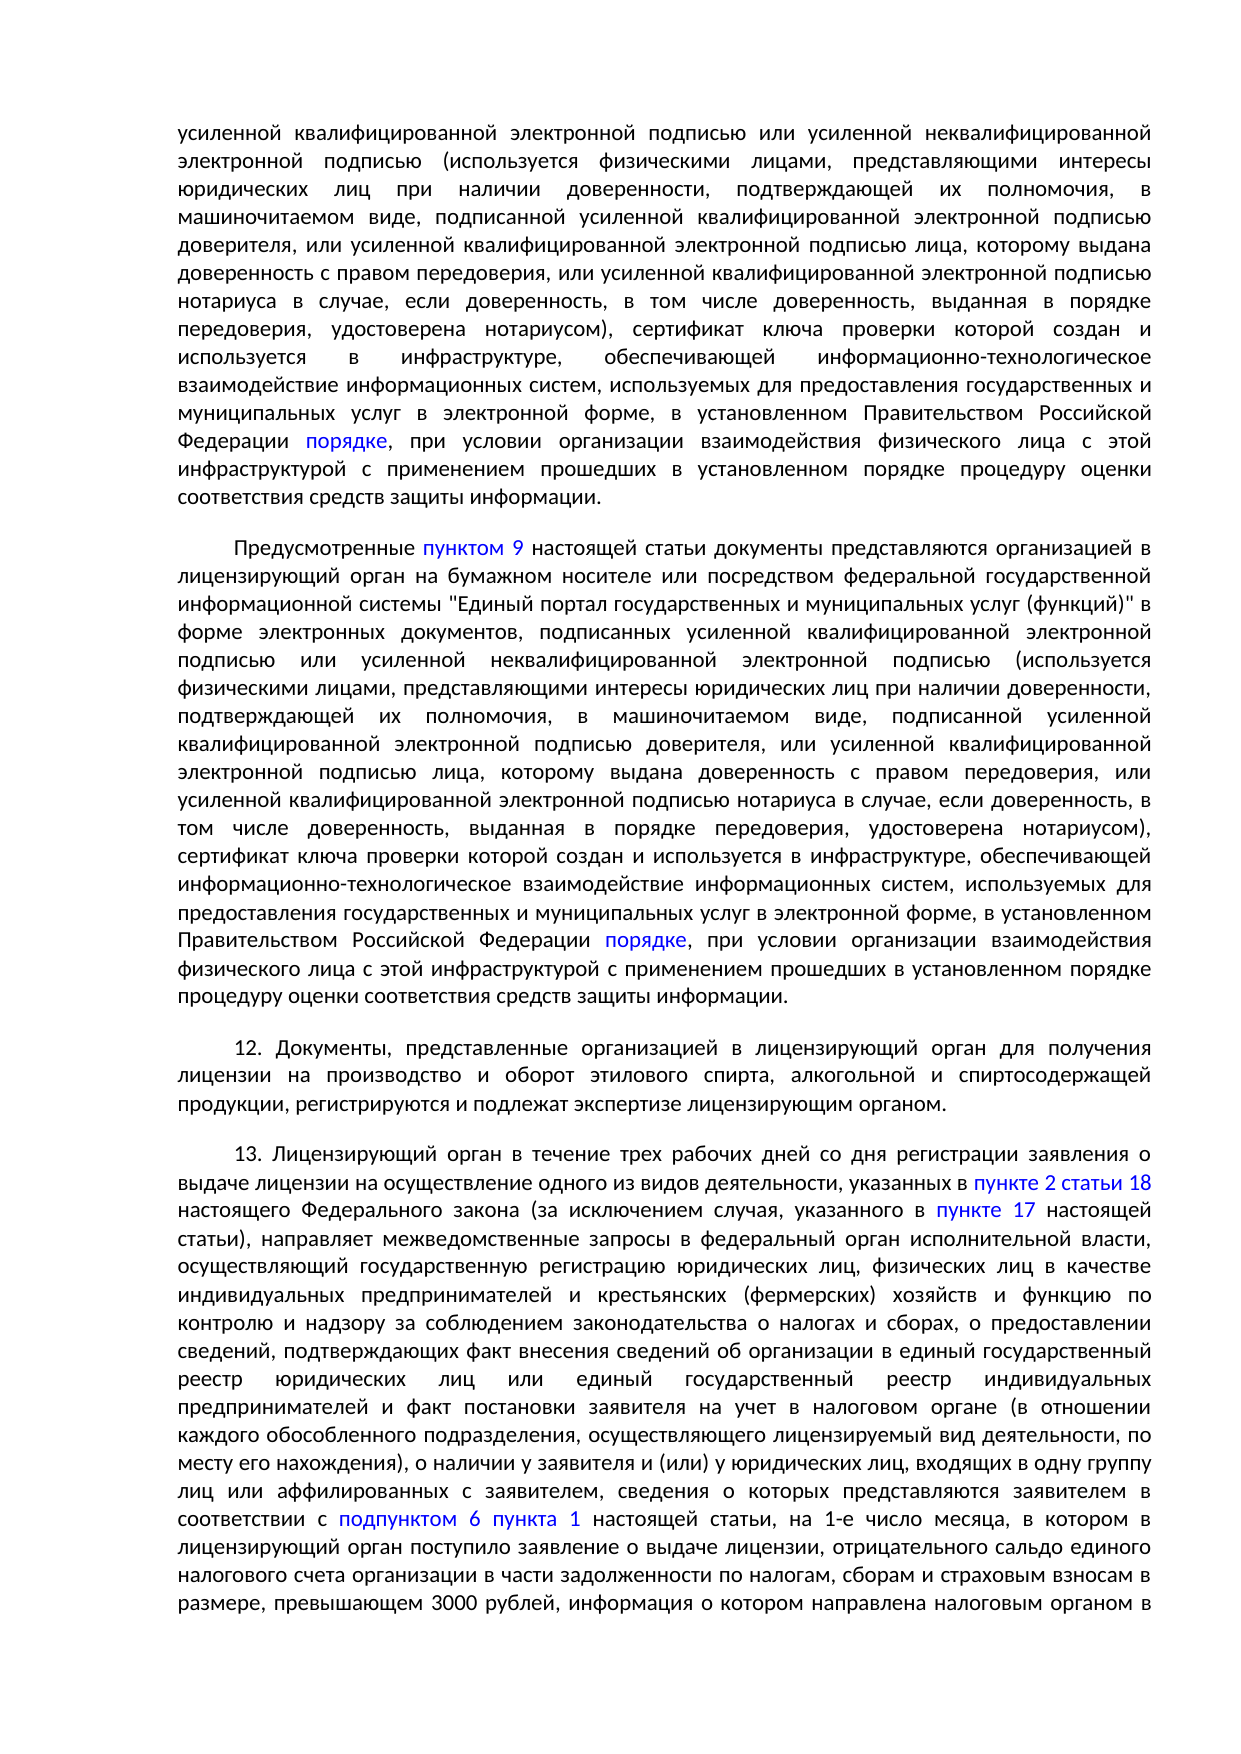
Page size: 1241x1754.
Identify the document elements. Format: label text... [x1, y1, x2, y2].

text Предусмотренные пунктом 9 настоящей статьи документы представляются организацией в лицензирующий орган на бумажном носителе или посредством федеральной государственной информационной системы "Единый портал государственных и муниципальных услуг (функций)" в форме электронных документов, подписанных усиленной квалифицированной электронной подписью или усиленной неквалифицированной электронной подписью (используется физическими лицами, представляющими интересы юридических лиц при наличии доверенности, подтверждающей их полномочия, в машиночитаемом виде, подписанной усиленной квалифицированной электронной подписью доверителя, или усиленной квалифицированной электронной подписью лица, которому выдана доверенность с правом передоверия, или усиленной квалифицированной электронной подписью нотариуса в случае, если доверенность, в том числе доверенность, выданная в порядке передоверия, удостоверена нотариусом), сертификат ключа проверки которой создан и используется в инфраструктуре, обеспечивающей информационно-технологическое взаимодействие информационных систем, используемых для предоставления государственных и муниципальных услуг в электронной форме, в установленном Правительством Российской Федерации порядке, при условии организации взаимодействия физического лица с этой инфраструктурой с применением прошедших в установленном порядке процедуру оценки соответствия средств защиты информации. [177, 533, 1152, 1010]
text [177, 118, 1152, 510]
text 12. Документы, представленные организацией в лицензирующий орган для получения лицензии на производство и оборот этилового спирта, алкогольной и спиртосодержащей продукции, регистрируются и подлежат экспертизе лицензирующим органом. [177, 1033, 1152, 1117]
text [177, 1139, 1152, 1616]
